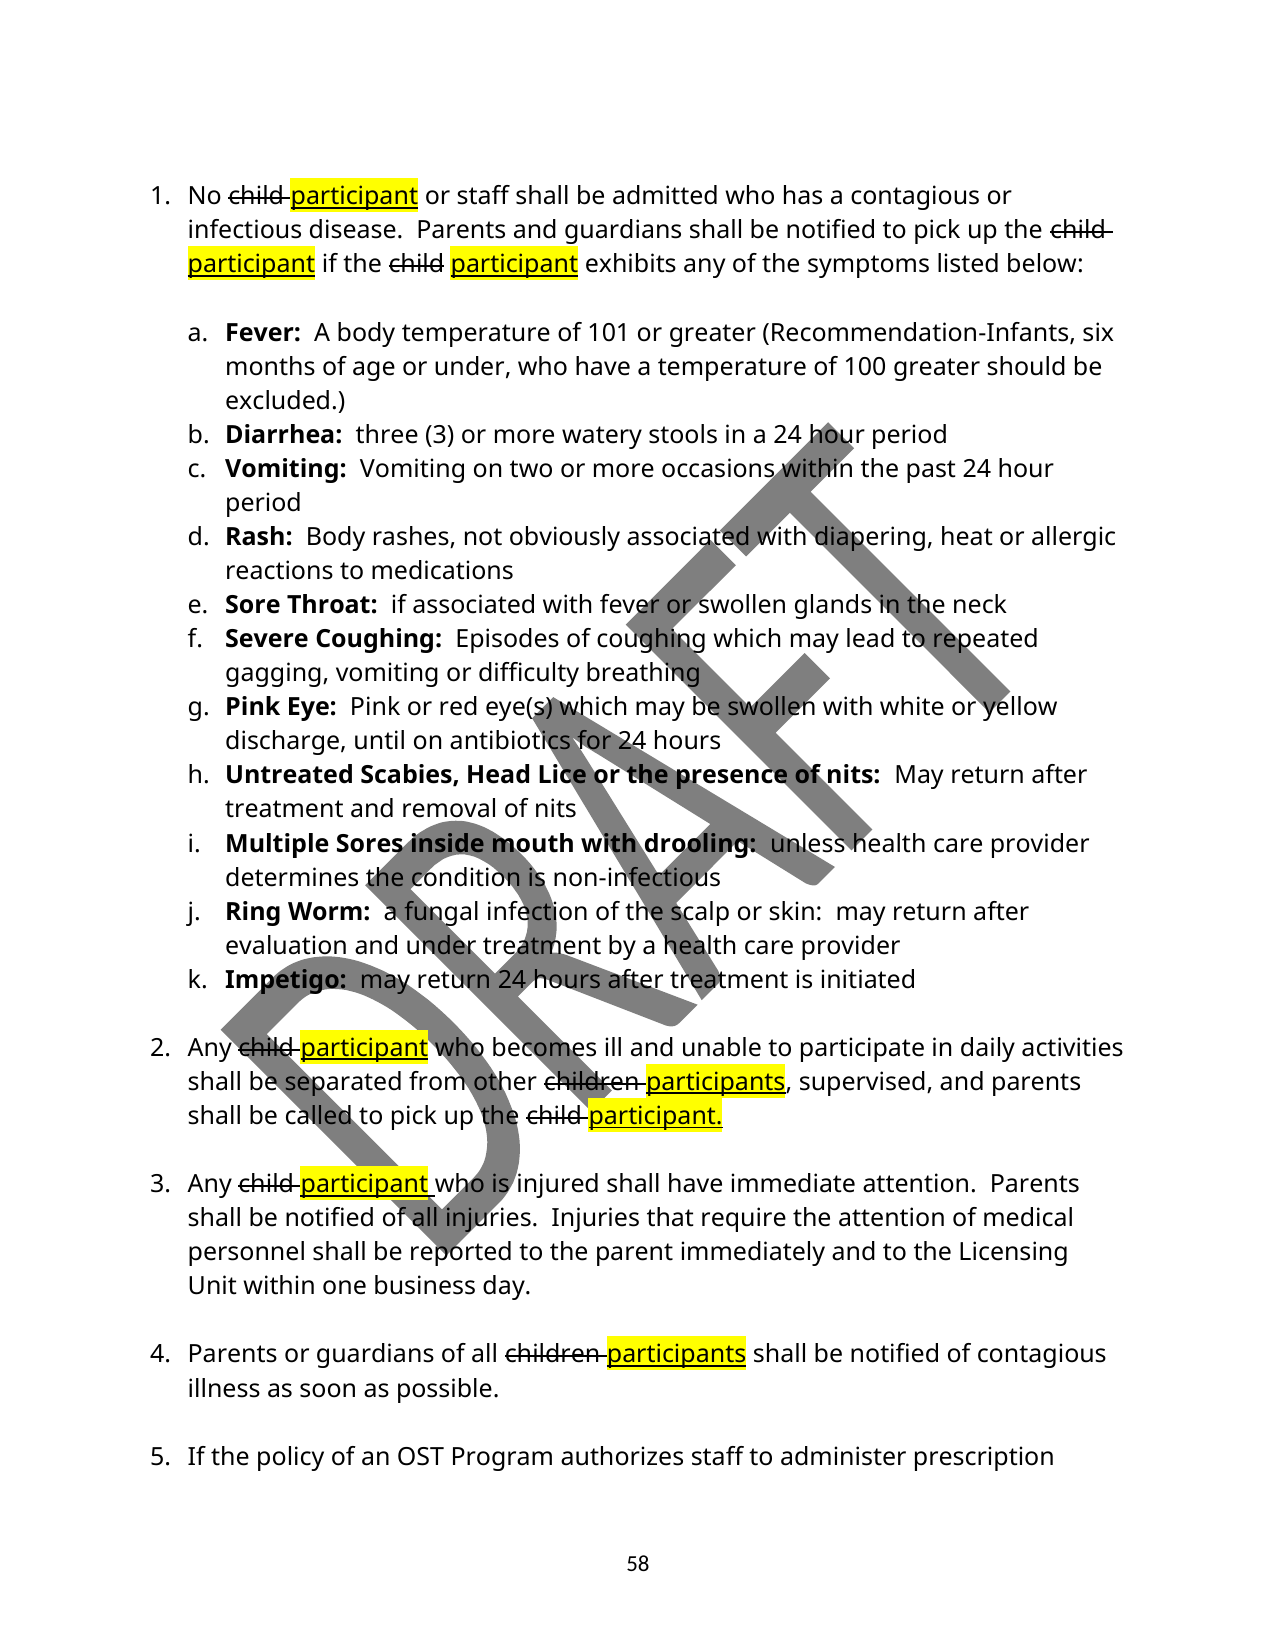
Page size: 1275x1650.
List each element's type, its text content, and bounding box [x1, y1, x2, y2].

list Severe Coughing: Episodes of coughing which may lead to repeated gagging, vomiting or difficulty breathing [187, 621, 1125, 689]
list Any child participant who is injured shall have immediate attention. Parents shall be notified of all injuries. Injuries that require the attention of medical personnel shall be reported to the parent immediately and to the Licensing Unit within one business day. [150, 1166, 1125, 1302]
list Sore Throat: if associated with fever or swollen glands in the neck [187, 587, 1125, 621]
list Untreated Scabies, Head Lice or the presence of nits: May return after treatment and removal of nits [187, 757, 1125, 825]
list No child participant or staff shall be admitted who has a contagious or infectious disease. Parents and guardians shall be notified to pick up the child participant if the child participant exhibits any of the symptoms listed below: [150, 178, 1125, 280]
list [150, 1438, 1125, 1472]
list Multiple Sores inside mouth with drooling: unless health care provider determines the condition is non-infectious [187, 825, 1125, 893]
list Ring Worm: a fungal infection of the scalp or skin: may return after evaluation and under treatment by a health care provider [187, 893, 1125, 961]
list Diarrhea: three (3) or more watery stools in a 24 hour period [187, 416, 1125, 451]
list Fever: A body temperature of 101 or greater (Recommendation-Infants, six months of age or under, who have a temperature of 100 greater should be excluded.) [187, 314, 1125, 416]
list Parents or guardians of all children participants shall be notified of contagious illness as soon as possible. [150, 1336, 1125, 1404]
list Any child participant who becomes ill and unable to participate in daily activities shall be separated from other children participants, supervised, and parents shall be called to pick up the child participant. [150, 1029, 1125, 1132]
list Impetigo: may return 24 hours after treatment is initiated [187, 961, 1125, 996]
list Vomiting: Vomiting on two or more occasions within the past 24 hour period [187, 451, 1125, 519]
list Pink Eye: Pink or red eye(s) which may be swollen with white or yellow discharge, until on antibiotics for 24 hours [187, 689, 1125, 757]
list Rash: Body rashes, not obviously associated with diapering, heat or allergic reactions to medications [187, 519, 1125, 587]
